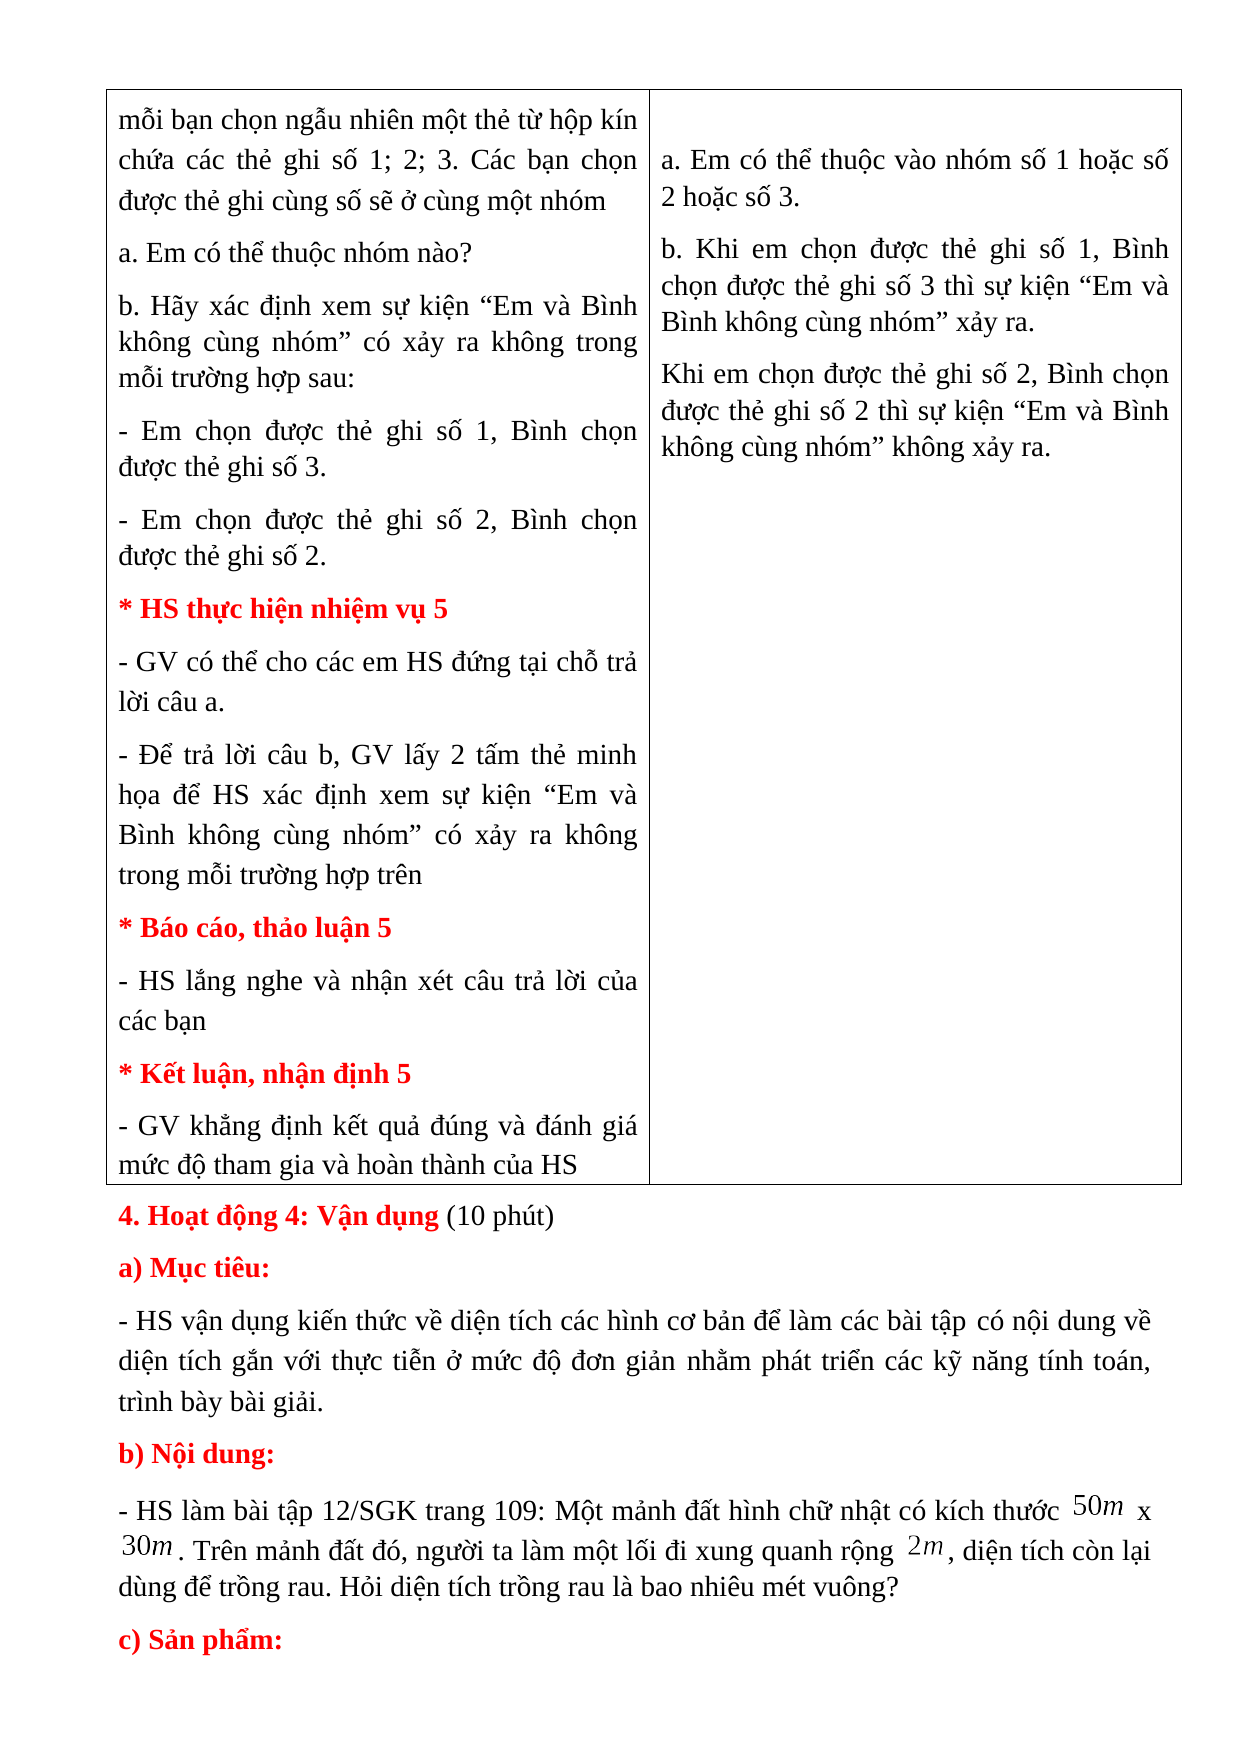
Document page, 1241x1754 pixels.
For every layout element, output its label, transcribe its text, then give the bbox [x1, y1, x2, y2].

text b) Nội dung: [118, 1436, 1152, 1470]
text c) Sản phẩm: [118, 1622, 1152, 1656]
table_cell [107, 90, 649, 1184]
text - HS vận dụng kiến thức về diện tích các hình cơ bản để làm các bài tập có nội dung về diện tích gắn với thực tiễn ở mức độ đơn giản nhằm phát triển các kỹ năng tính toán, trình bày bài giải. [118, 1303, 1152, 1417]
text 4. Hoạt động 4: Vận dụng (10 phút) [118, 1198, 1152, 1231]
text a) Mục tiêu: [118, 1251, 1152, 1284]
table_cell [650, 90, 1181, 1184]
text - HS làm bài tập 12/SGK trang 109: Một mảnh đất hình chữ nhật có kích thước x . Trên mảnh đất đó, người ta làm một lối đi xung quanh rộng , diện tích còn lại dùng để trồng rau. Hỏi diện tích trồng rau là bao nhiêu mét vuông? [118, 1489, 1152, 1603]
